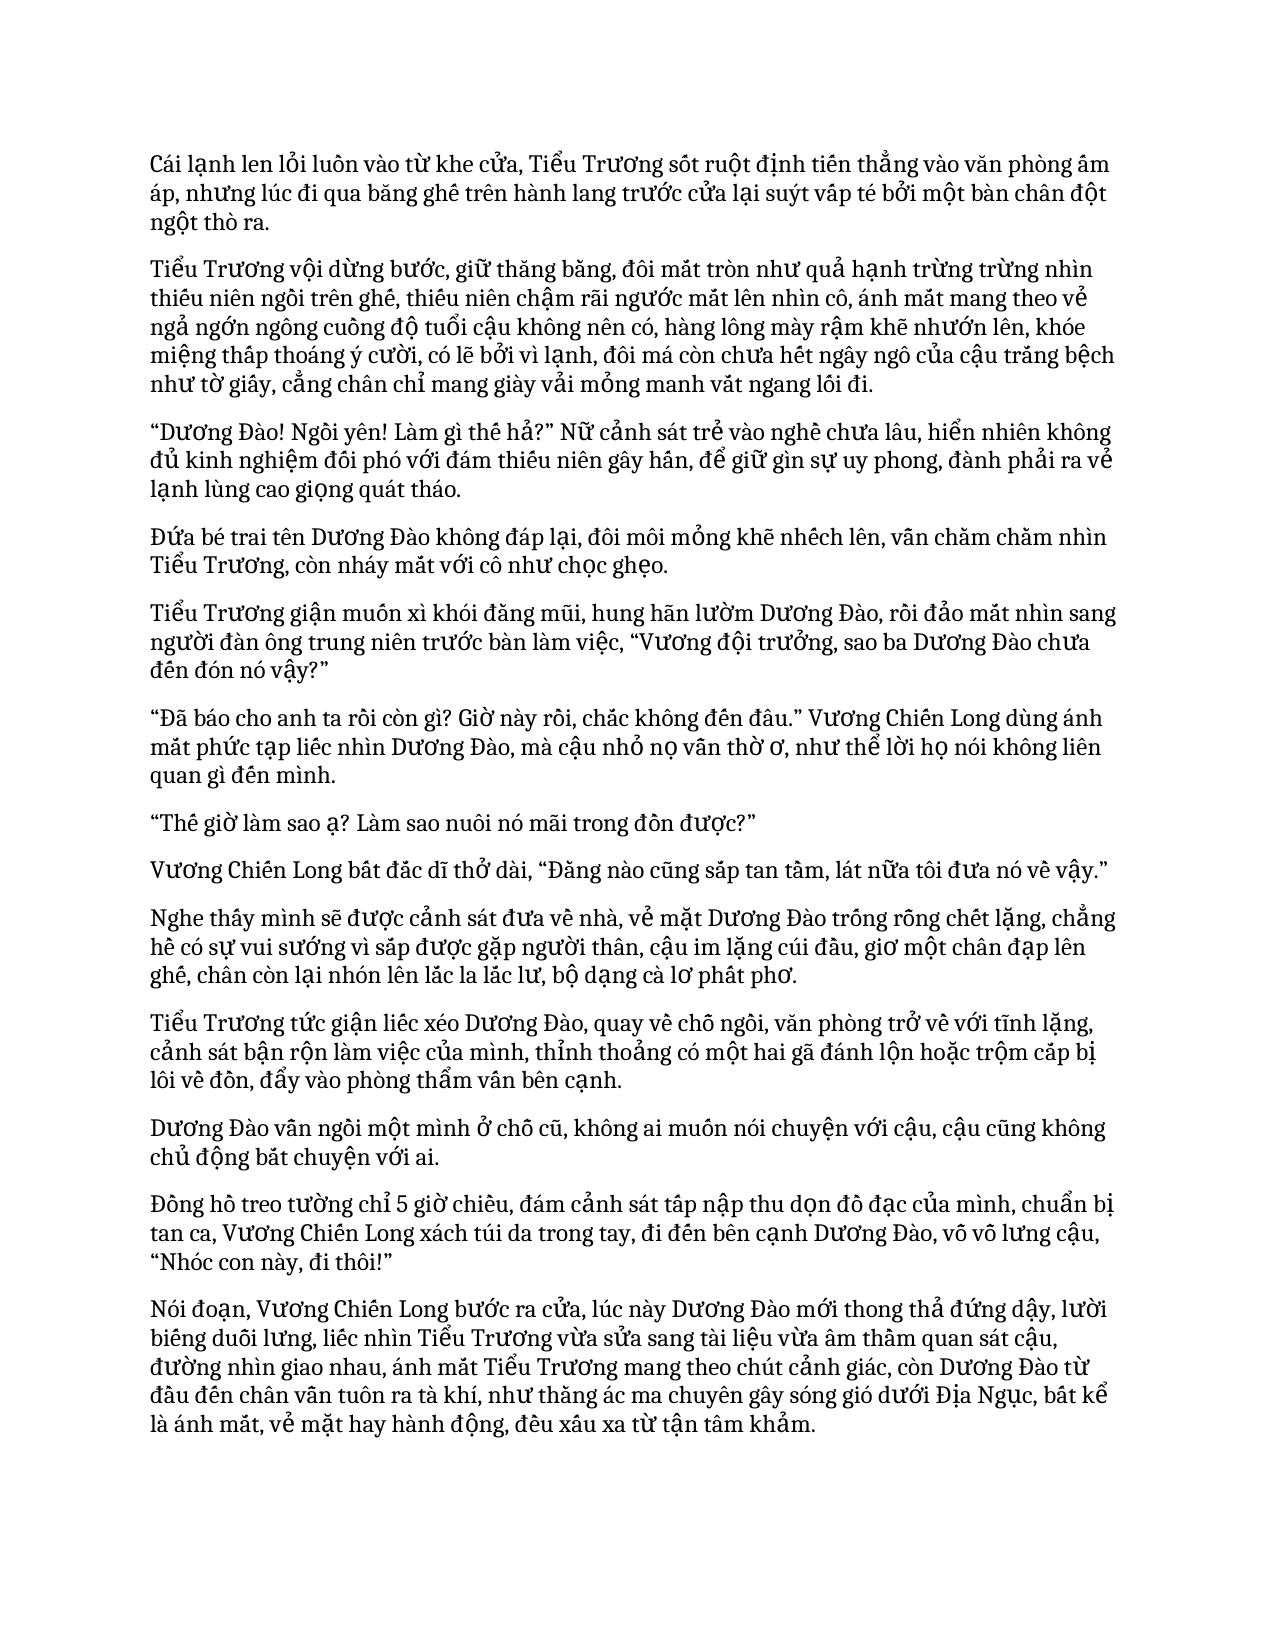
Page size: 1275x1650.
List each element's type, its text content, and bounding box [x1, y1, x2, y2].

text Vương Chiến Long bất đắc dĩ thở dài, “Đằng nào cũng sắp tan tầm, lát nữa tôi đưa nó về vậy.” [150, 856, 1125, 885]
text Tiểu Trương giận muốn xì khói đằng mũi, hung hãn lườm Dương Đào, rồi đảo mắt nhìn sang người đàn ông trung niên trước bàn làm việc, “Vương đội trưởng, sao ba Dương Đào chưa đến đón nó vậy?” [150, 599, 1125, 685]
text Tiểu Trương vội dừng bước, giữ thăng bằng, đôi mắt tròn như quả hạnh trừng trừng nhìn thiếu niên ngồi trên ghế, thiếu niên chậm rãi ngước mắt lên nhìn cô, ánh mắt mang theo vẻ ngả ngớn ngông cuồng độ tuổi cậu không nên có, hàng lông mày rậm khẽ nhướn lên, khóe miệng thấp thoáng ý cười, có lẽ bởi vì lạnh, đôi má còn chưa hết ngây ngô của cậu trắng bệch như tờ giấy, cẳng chân chỉ mang giày vải mỏng manh vắt ngang lối đi. [150, 255, 1125, 399]
text Cái lạnh len lỏi luồn vào từ khe cửa, Tiểu Trương sốt ruột định tiến thẳng vào văn phòng ấm áp, nhưng lúc đi qua băng ghế trên hành lang trước cửa lại suýt vấp té bởi một bàn chân đột ngột thò ra. [150, 150, 1125, 236]
text “Đã báo cho anh ta rồi còn gì? Giờ này rồi, chắc không đến đâu.” Vương Chiến Long dùng ánh mắt phức tạp liếc nhìn Dương Đào, mà cậu nhỏ nọ vẫn thờ ơ, như thể lời họ nói không liên quan gì đến mình. [150, 704, 1125, 790]
text Tiểu Trương tức giận liếc xéo Dương Đào, quay về chỗ ngồi, văn phòng trở về với tĩnh lặng, cảnh sát bận rộn làm việc của mình, thỉnh thoảng có một hai gã đánh lộn hoặc trộm cắp bị lôi về đồn, đẩy vào phòng thẩm vấn bên cạnh. [150, 1009, 1125, 1095]
text Đứa bé trai tên Dương Đào không đáp lại, đôi môi mỏng khẽ nhếch lên, vẫn chằm chằm nhìn Tiểu Trương, còn nháy mắt với cô như chọc ghẹo. [150, 522, 1125, 580]
text “Dương Đào! Ngồi yên! Làm gì thế hả?” Nữ cảnh sát trẻ vào nghề chưa lâu, hiển nhiên không đủ kinh nghiệm đối phó với đám thiếu niên gây hấn, để giữ gìn sự uy phong, đành phải ra vẻ lạnh lùng cao giọng quát tháo. [150, 417, 1125, 504]
text “Thế giờ làm sao ạ? Làm sao nuôi nó mãi trong đồn được?” [150, 809, 1125, 837]
text Dương Đào vẫn ngồi một mình ở chỗ cũ, không ai muốn nói chuyện với cậu, cậu cũng không chủ động bắt chuyện với ai. [150, 1114, 1125, 1171]
text Đồng hồ treo tường chỉ 5 giờ chiều, đám cảnh sát tấp nập thu dọn đồ đạc của mình, chuẩn bị tan ca, Vương Chiến Long xách túi da trong tay, đi đến bên cạnh Dương Đào, vỗ vỗ lưng cậu, “Nhóc con này, đi thôi!” [150, 1190, 1125, 1276]
text Nói đoạn, Vương Chiến Long bước ra cửa, lúc này Dương Đào mới thong thả đứng dậy, lười biếng duỗi lưng, liếc nhìn Tiểu Trương vừa sửa sang tài liệu vừa âm thầm quan sát cậu, đường nhìn giao nhau, ánh mắt Tiểu Trương mang theo chút cảnh giác, còn Dương Đào từ đầu đến chân vẫn tuôn ra tà khí, như thằng ác ma chuyên gây sóng gió dưới Địa Ngục, bất kể là ánh mắt, vẻ mặt hay hành động, đều xấu xa từ tận tâm khảm. [150, 1295, 1125, 1439]
text Nghe thấy mình sẽ được cảnh sát đưa về nhà, vẻ mặt Dương Đào trống rỗng chết lặng, chẳng hề có sự vui sướng vì sắp được gặp người thân, cậu im lặng cúi đầu, giơ một chân đạp lên ghế, chân còn lại nhón lên lắc la lắc lư, bộ dạng cà lơ phất phơ. [150, 904, 1125, 990]
